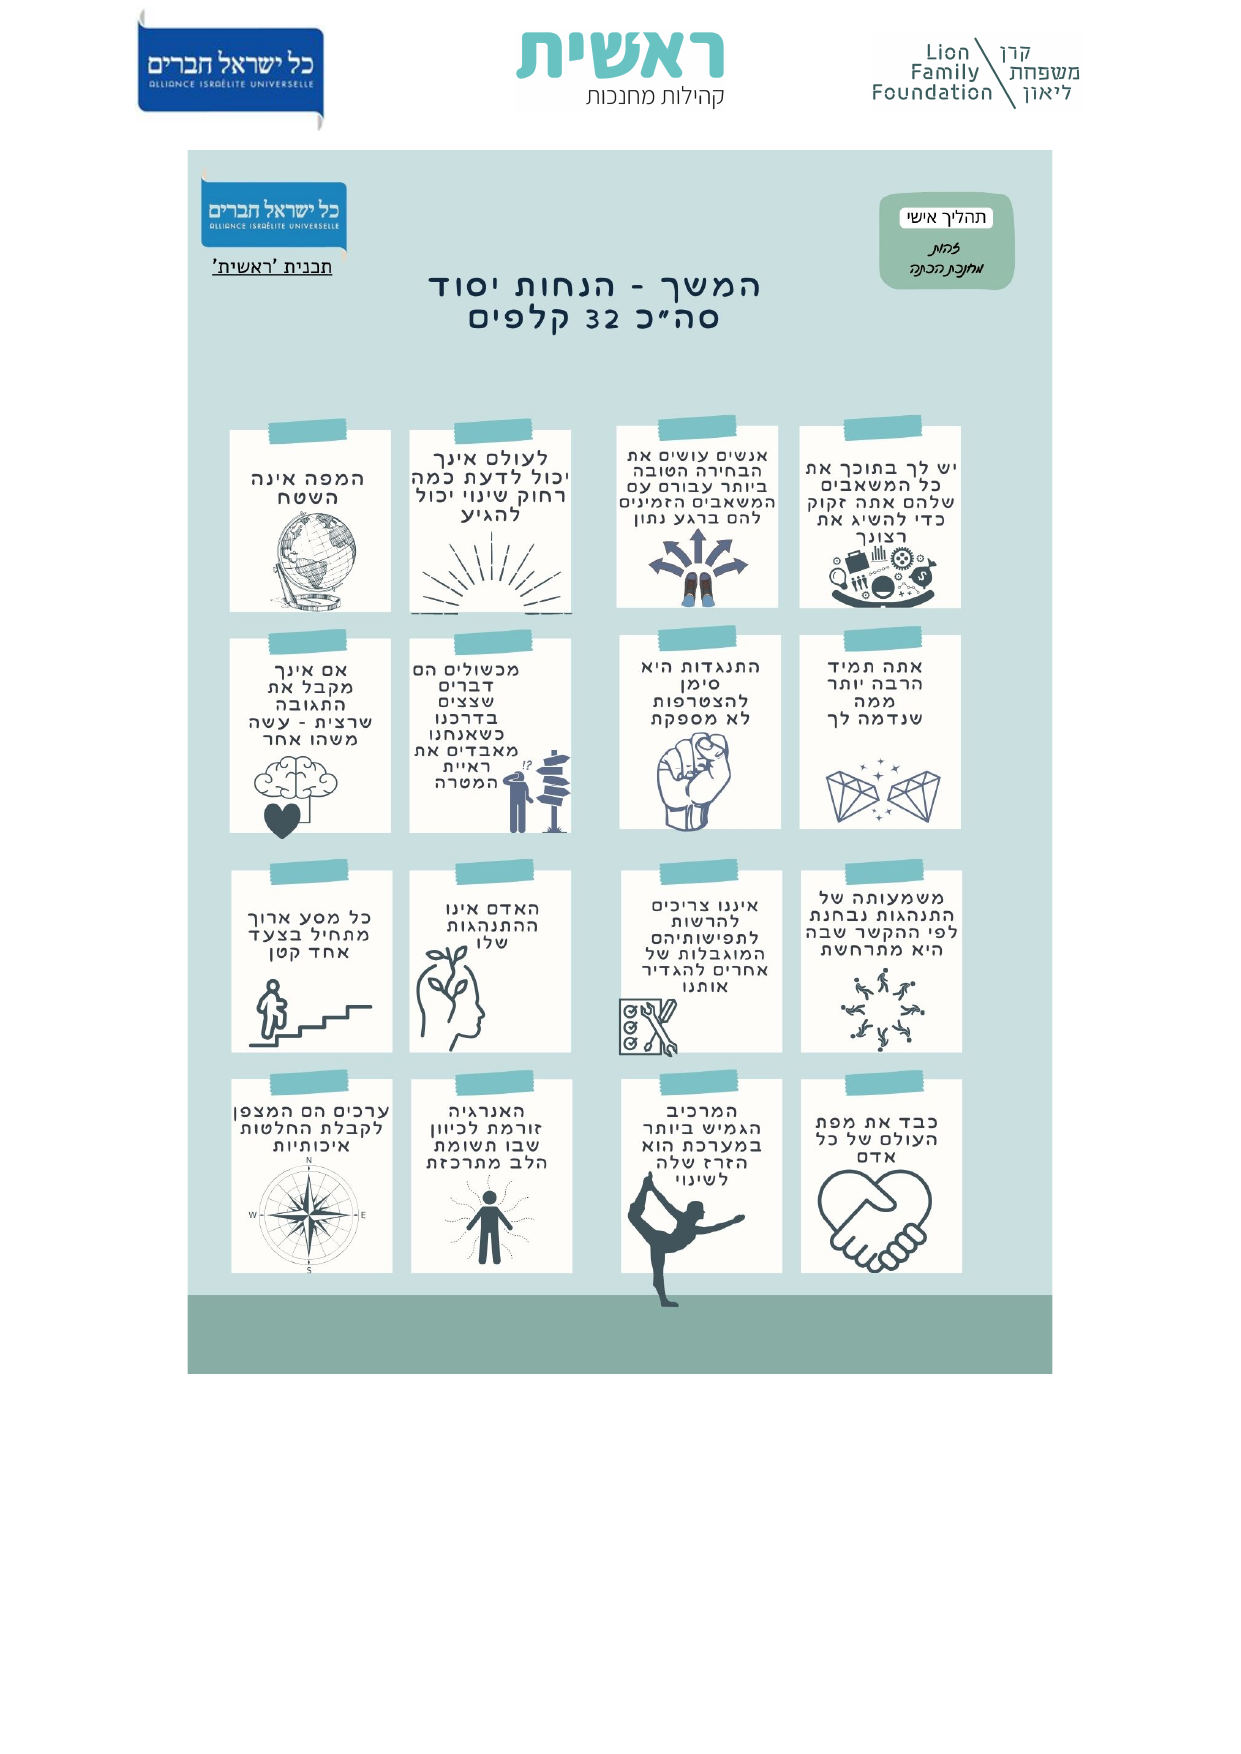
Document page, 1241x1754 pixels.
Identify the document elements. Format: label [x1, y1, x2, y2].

picture [515, 28, 725, 113]
picture [187, 150, 1053, 1374]
picture [868, 32, 1083, 112]
picture [135, 6, 326, 133]
